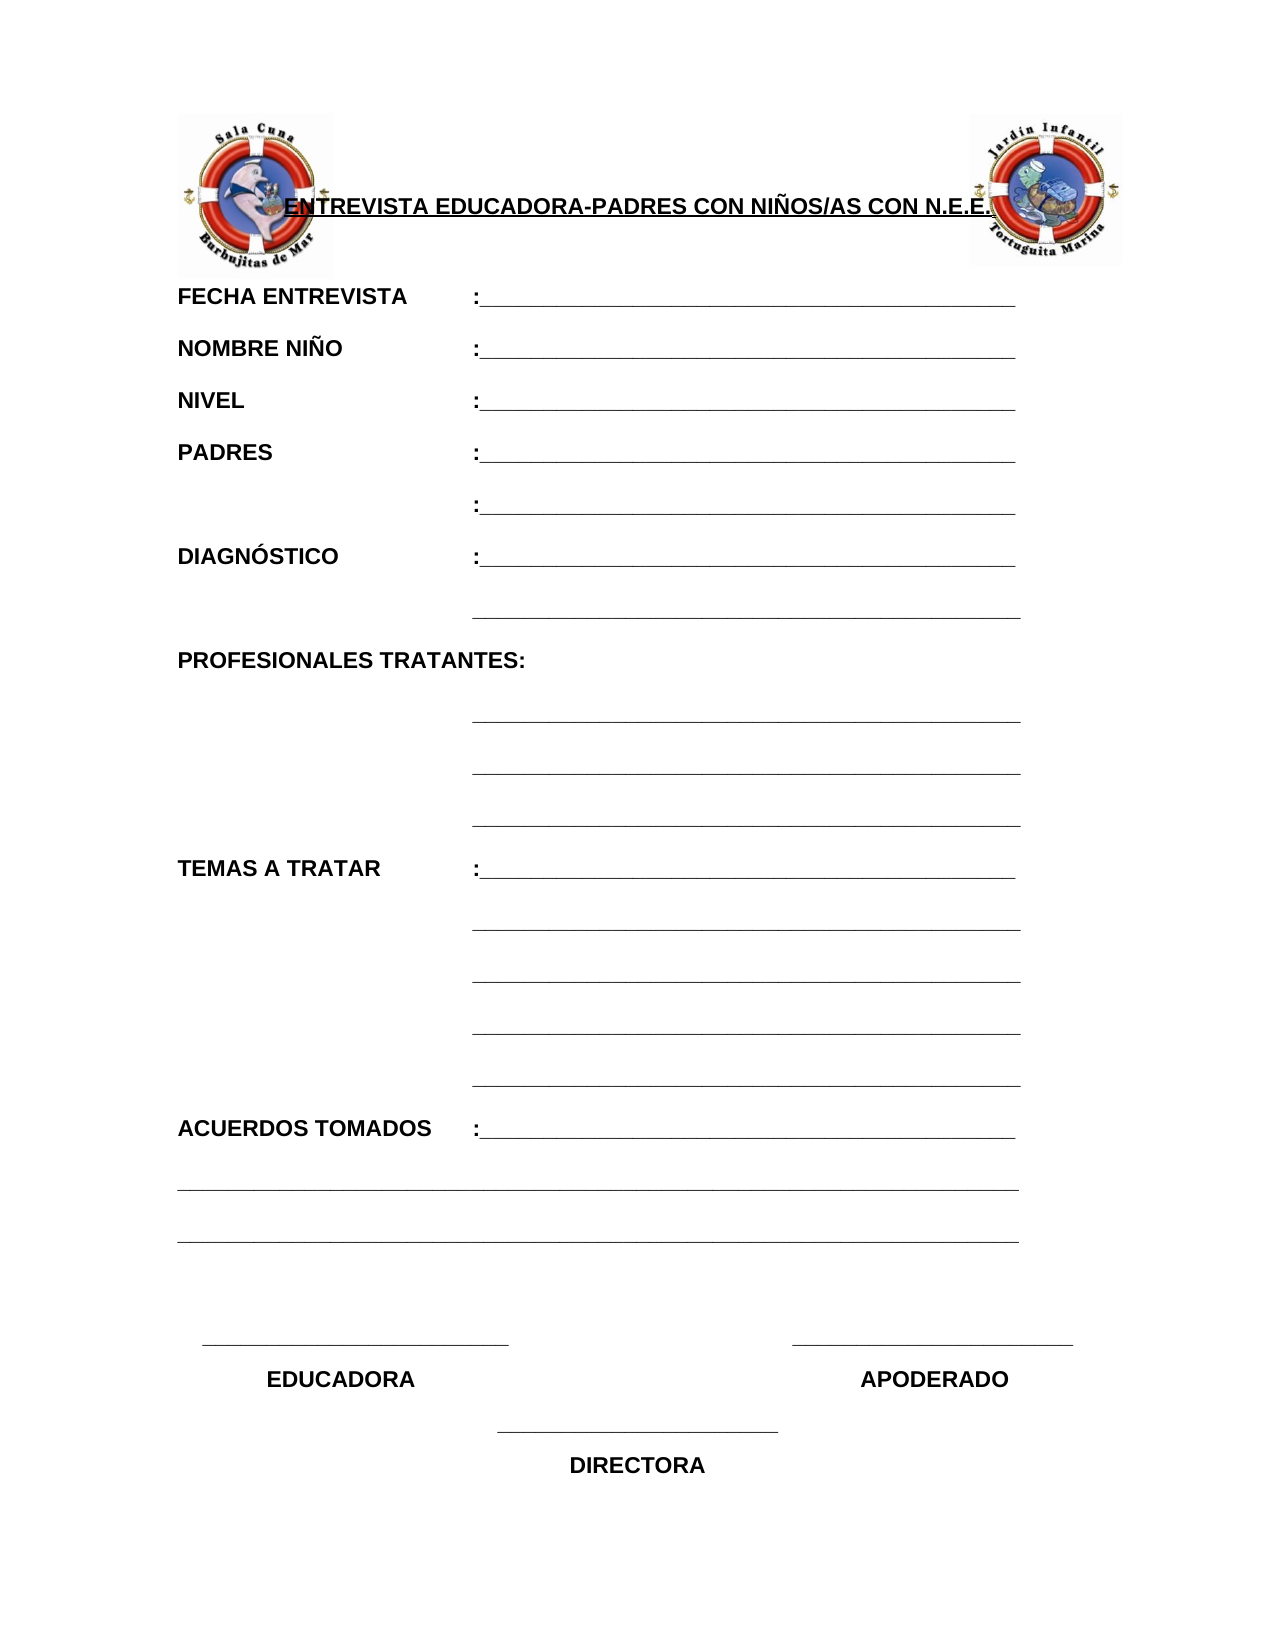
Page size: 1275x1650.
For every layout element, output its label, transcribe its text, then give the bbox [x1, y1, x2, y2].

text TEMAS A TRATAR :__________________________________________ [177, 855, 1098, 881]
text ___________________________________________ [177, 751, 1098, 777]
text NIVEL :__________________________________________ [177, 387, 1098, 413]
text ENTREVISTA EDUCADORA-PADRES CON NIÑOS/AS CON N.E.E. [177, 193, 1098, 219]
text PADRES :__________________________________________ [177, 439, 1098, 465]
text :__________________________________________ [177, 491, 1098, 517]
text NOMBRE NIÑO :__________________________________________ [177, 335, 1098, 361]
text ___________________________________________ [177, 959, 1098, 985]
text __________________________________________________________________ [177, 1218, 1098, 1245]
text DIRECTORA [177, 1452, 1098, 1478]
text __________________________________________________________________ [177, 1167, 1098, 1193]
text ________________________ ______________________ [177, 1322, 1098, 1349]
text ______________________ [177, 1408, 1098, 1435]
text ___________________________________________ [177, 699, 1098, 725]
picture [178, 113, 334, 193]
text PROFESIONALES TRATANTES: [177, 647, 1098, 673]
text ___________________________________________ [177, 1011, 1098, 1037]
text ___________________________________________ [177, 803, 1098, 829]
picture [968, 114, 1124, 267]
text ___________________________________________ [177, 1063, 1098, 1089]
text ___________________________________________ [177, 907, 1098, 933]
text EDUCADORA APODERADO [177, 1366, 1098, 1392]
text DIAGNÓSTICO :__________________________________________ [177, 543, 1098, 569]
text FECHA ENTREVISTA :__________________________________________ [177, 283, 1098, 309]
picture [178, 219, 334, 279]
text ACUERDOS TOMADOS :__________________________________________ [177, 1114, 1098, 1141]
text ___________________________________________ [177, 595, 1098, 621]
